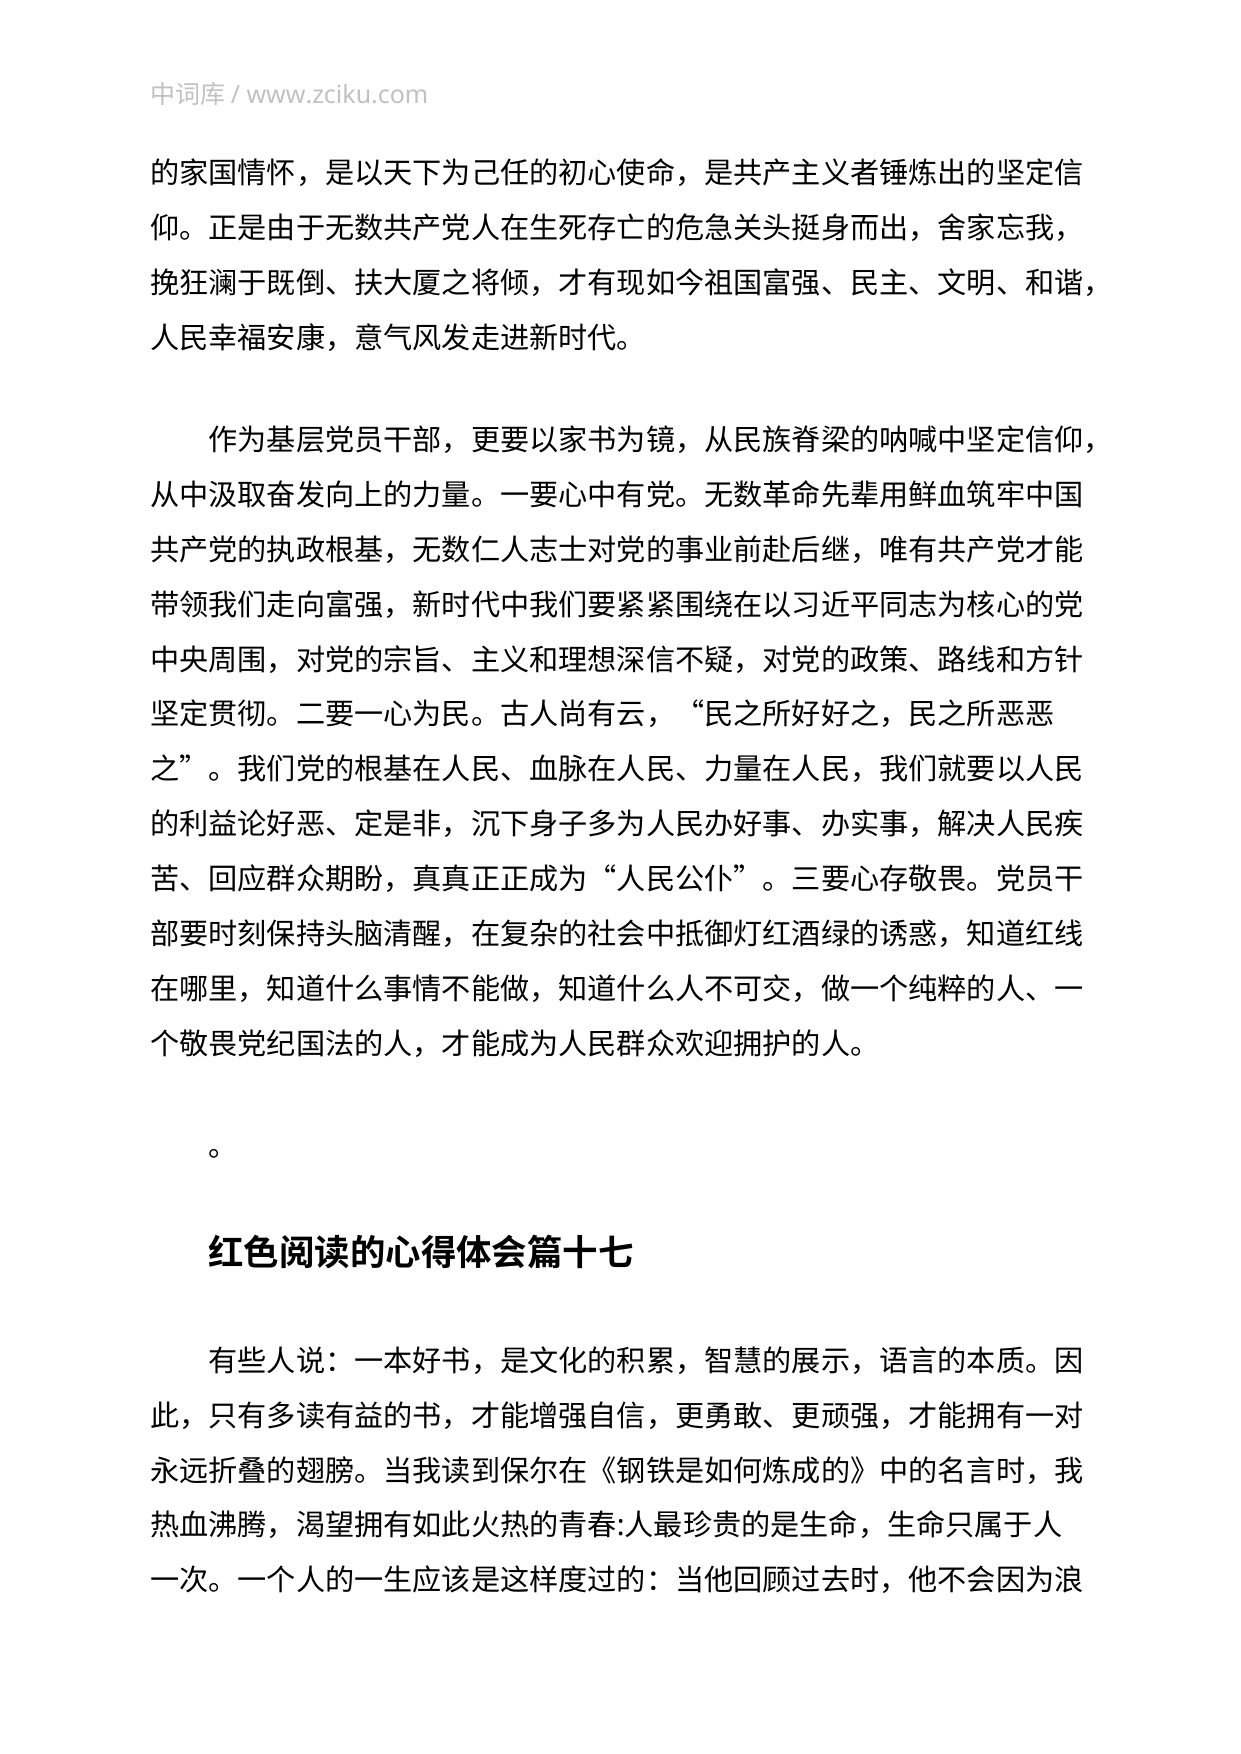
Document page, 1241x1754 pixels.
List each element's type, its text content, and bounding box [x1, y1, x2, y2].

text 红色阅读的心得体会篇十七 [150, 1224, 1090, 1275]
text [150, 1337, 1090, 1599]
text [150, 150, 1090, 357]
text 。 [150, 1122, 1090, 1164]
text 作为基层党员干部，更要以家书为镜，从民族脊梁的呐喊中坚定信仰，从中汲取奋发向上的力量。一要心中有党。无数革命先辈用鲜血筑牢中国共产党的执政根基，无数仁人志士对党的事业前赴后继，唯有共产党才能带领我们走向富强，新时代中我们要紧紧围绕在以习近平同志为核心的党中央周围，对党的宗旨、主义和理想深信不疑，对党的政策、路线和方针坚定贯彻。二要一心为民。古人尚有云，“民之所好好之，民之所恶恶之”。我们党的根基在人民、血脉在人民、力量在人民，我们就要以人民的利益论好恶、定是非，沉下身子多为人民办好事、办实事，解决人民疾苦、回应群众期盼，真真正正成为“人民公仆”。三要心存敬畏。党员干部要时刻保持头脑清醒，在复杂的社会中抵御灯红酒绿的诱惑，知道红线在哪里，知道什么事情不能做，知道什么人不可交，做一个纯粹的人、一个敬畏党纪国法的人，才能成为人民群众欢迎拥护的人。 [150, 416, 1090, 1063]
